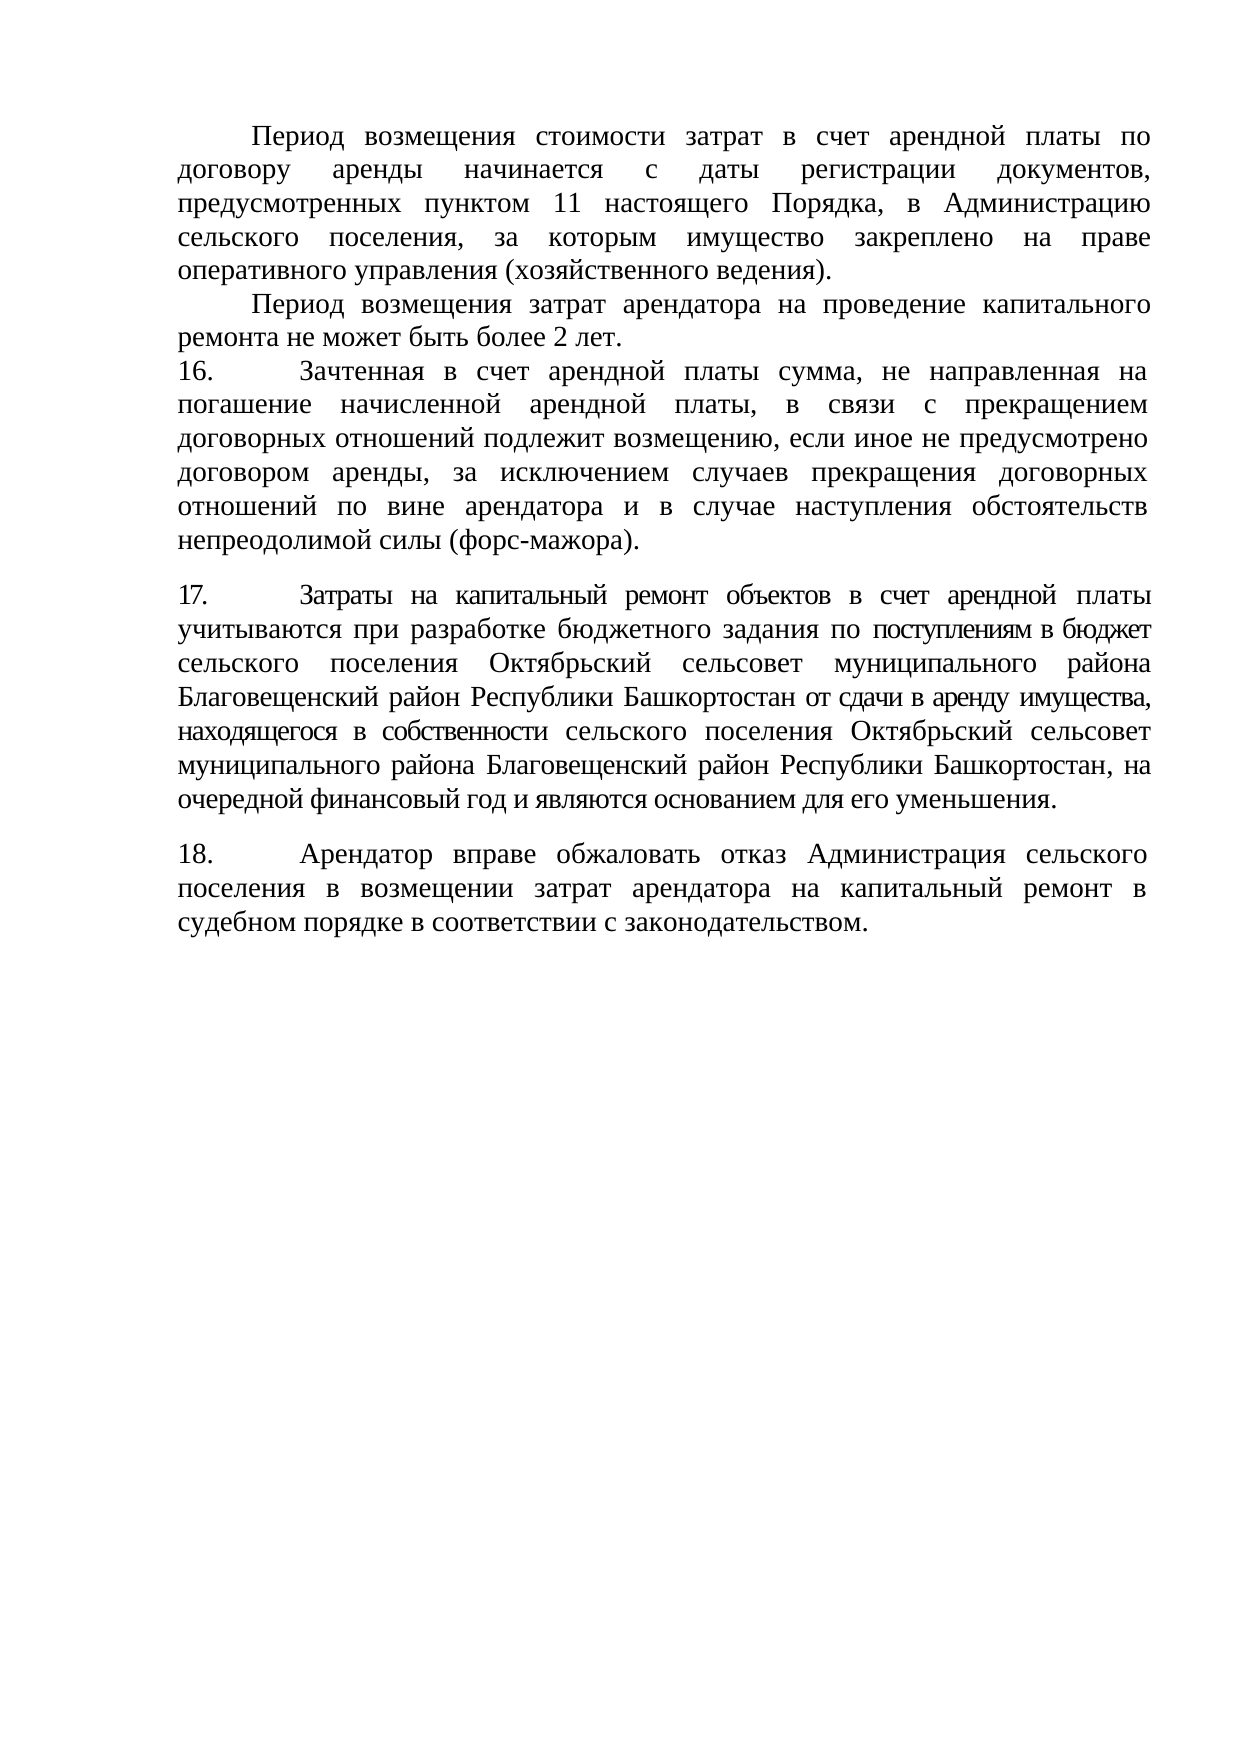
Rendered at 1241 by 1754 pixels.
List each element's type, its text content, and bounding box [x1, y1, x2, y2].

text Период возмещения затрат арендатора на проведение капитального ремонта не может быть более 2 лет. [177, 286, 1152, 353]
text Период возмещения стоимости затрат в счет арендной платы по договору аренды начинается с даты регистрации документов, предусмотренных пунктом 11 настоящего Порядка, в Администрацию сельского поселения, за которым имущество закреплено на праве оперативного управления (хозяйственного ведения). [177, 118, 1152, 286]
list Зачтенная в счет арендной платы сумма, не направленная на погашение начисленной арендной платы, в связи с прекращением договорных отношений подлежит возмещению, если иное не предусмотрено договором аренды, за исключением случаев прекращения договорных отношений по вине арендатора и в случае наступления обстоятельств непреодолимой силы (форс-мажора). [177, 522, 1149, 557]
list Затраты на капитальный ремонт объектов в счет арендной платы учитываются при разработке бюджетного задания по поступлениям в бюджет сельского поселения Октябрьский сельсовет муниципального района Благовещенский район Республики Башкортостан от сдачи в аренду имущества, находящегося в собственности сельского поселения Октябрьский сельсовет муниципального района Благовещенский район Республики Башкортостан, на очередной финансовый год и являются основанием для его уменьшения. [177, 577, 1152, 815]
list Арендатор вправе обжаловать отказ Администрация сельского поселения в возмещении затрат арендатора на капитальный ремонт в судебном порядке в соответствии с законодательством. [177, 836, 1148, 938]
list Зачтенная в счет арендной платы сумма, не направленная на погашение начисленной арендной платы, в связи с прекращением договорных отношений подлежит возмещению, если иное не предусмотрено договором аренды, за исключением случаев прекращения договорных отношений по вине арендатора и в случае наступления обстоятельств непреодолимой силы (форс-мажора). [177, 353, 1149, 387]
